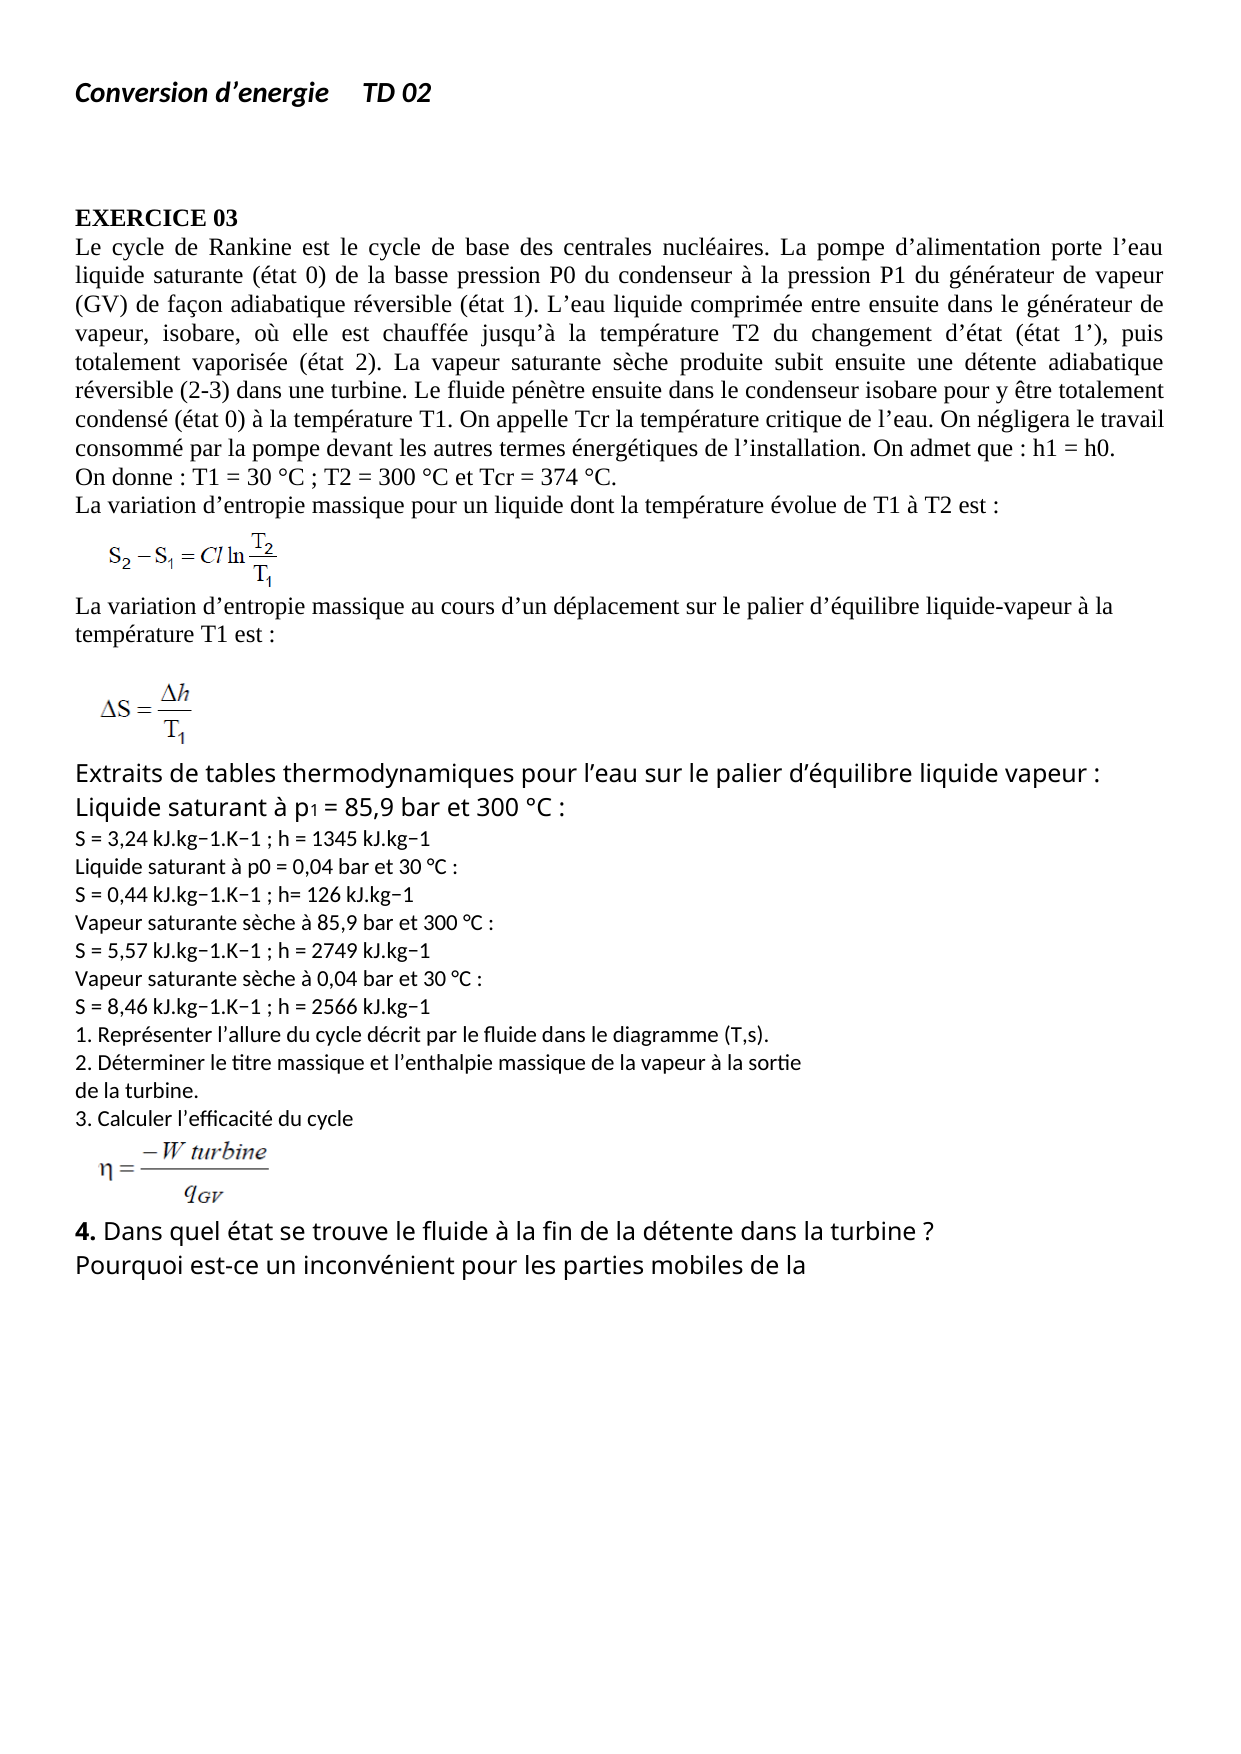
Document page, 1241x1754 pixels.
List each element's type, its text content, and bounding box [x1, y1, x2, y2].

text Le cycle de Rankine est le cycle de base des centrales nucléaires. La pompe d’alimentation porte l’eau liquide saturante (état 0) de la basse pression P0 du condenseur à la pression P1 du générateur de vapeur (GV) de façon adiabatique réversible (état 1). L’eau liquide comprimée entre ensuite dans le générateur de vapeur, isobare, où elle est chauffée jusqu’à la température T2 du changement d’état (état 1’), puis totalement vaporisée (état 2). La vapeur saturante sèche produite subit ensuite une détente adiabatique réversible (2-3) dans une turbine. Le fluide pénètre ensuite dans le condenseur isobare pour y être totalement condensé (état 0) à la température T1. On appelle Tcr la température critique de l’eau. On négligera le travail consommé par la pompe devant les autres termes énergétiques de l’installation. On admet que : h1 = h0. [75, 232, 1165, 462]
text La variation d’entropie massique pour un liquide dont la température évolue de T1 à T2 est : [75, 491, 1165, 519]
text S = 5,57 kJ.kg−1.K−1 ; h = 2749 kJ.kg−1 [75, 936, 1165, 964]
text Liquide saturant à p0 = 0,04 bar et 30 °C : [75, 852, 1165, 880]
text S = 0,44 kJ.kg−1.K−1 ; h= 126 kJ.kg−1 [75, 880, 1165, 908]
text La variation d’entropie massique au cours d’un déplacement sur le palier d’équilibre liquide-vapeur à la température T1 est : [75, 591, 1165, 648]
text de la turbine. [75, 1076, 1165, 1104]
text Vapeur saturante sèche à 85,9 bar et 300 °C : [75, 908, 1165, 936]
text 4. Dans quel état se trouve le fluide à la fin de la détente dans la turbine ? [75, 1213, 1165, 1248]
text Pourquoi est-ce un inconvénient pour les parties mobiles de la [75, 1248, 1165, 1282]
text Extraits de tables thermodynamiques pour l’eau sur le palier d’équilibre liquide vapeur : [75, 756, 1165, 790]
text EXERCICE 03 [75, 203, 1165, 232]
text 1. Représenter l’allure du cycle décrit par le fluide dans le diagramme (T,s). [75, 1020, 1165, 1048]
text Liquide saturant à p1 = 85,9 bar et 300 °C : [75, 790, 1165, 824]
text 2. Déterminer le titre massique et l’enthalpie massique de la vapeur à la sortie [75, 1048, 1165, 1076]
text S = 3,24 kJ.kg−1.K−1 ; h = 1345 kJ.kg−1 [75, 824, 1165, 852]
text On donne : T1 = 30 °C ; T2 = 300 °C et Tcr = 374 °C. [75, 462, 1165, 491]
text 3. Calculer l’efficacité du cycle [75, 1104, 1165, 1132]
text S = 8,46 kJ.kg−1.K−1 ; h = 2566 kJ.kg−1 [75, 992, 1165, 1020]
text Vapeur saturante sèche à 0,04 bar et 30 °C : [75, 964, 1165, 992]
